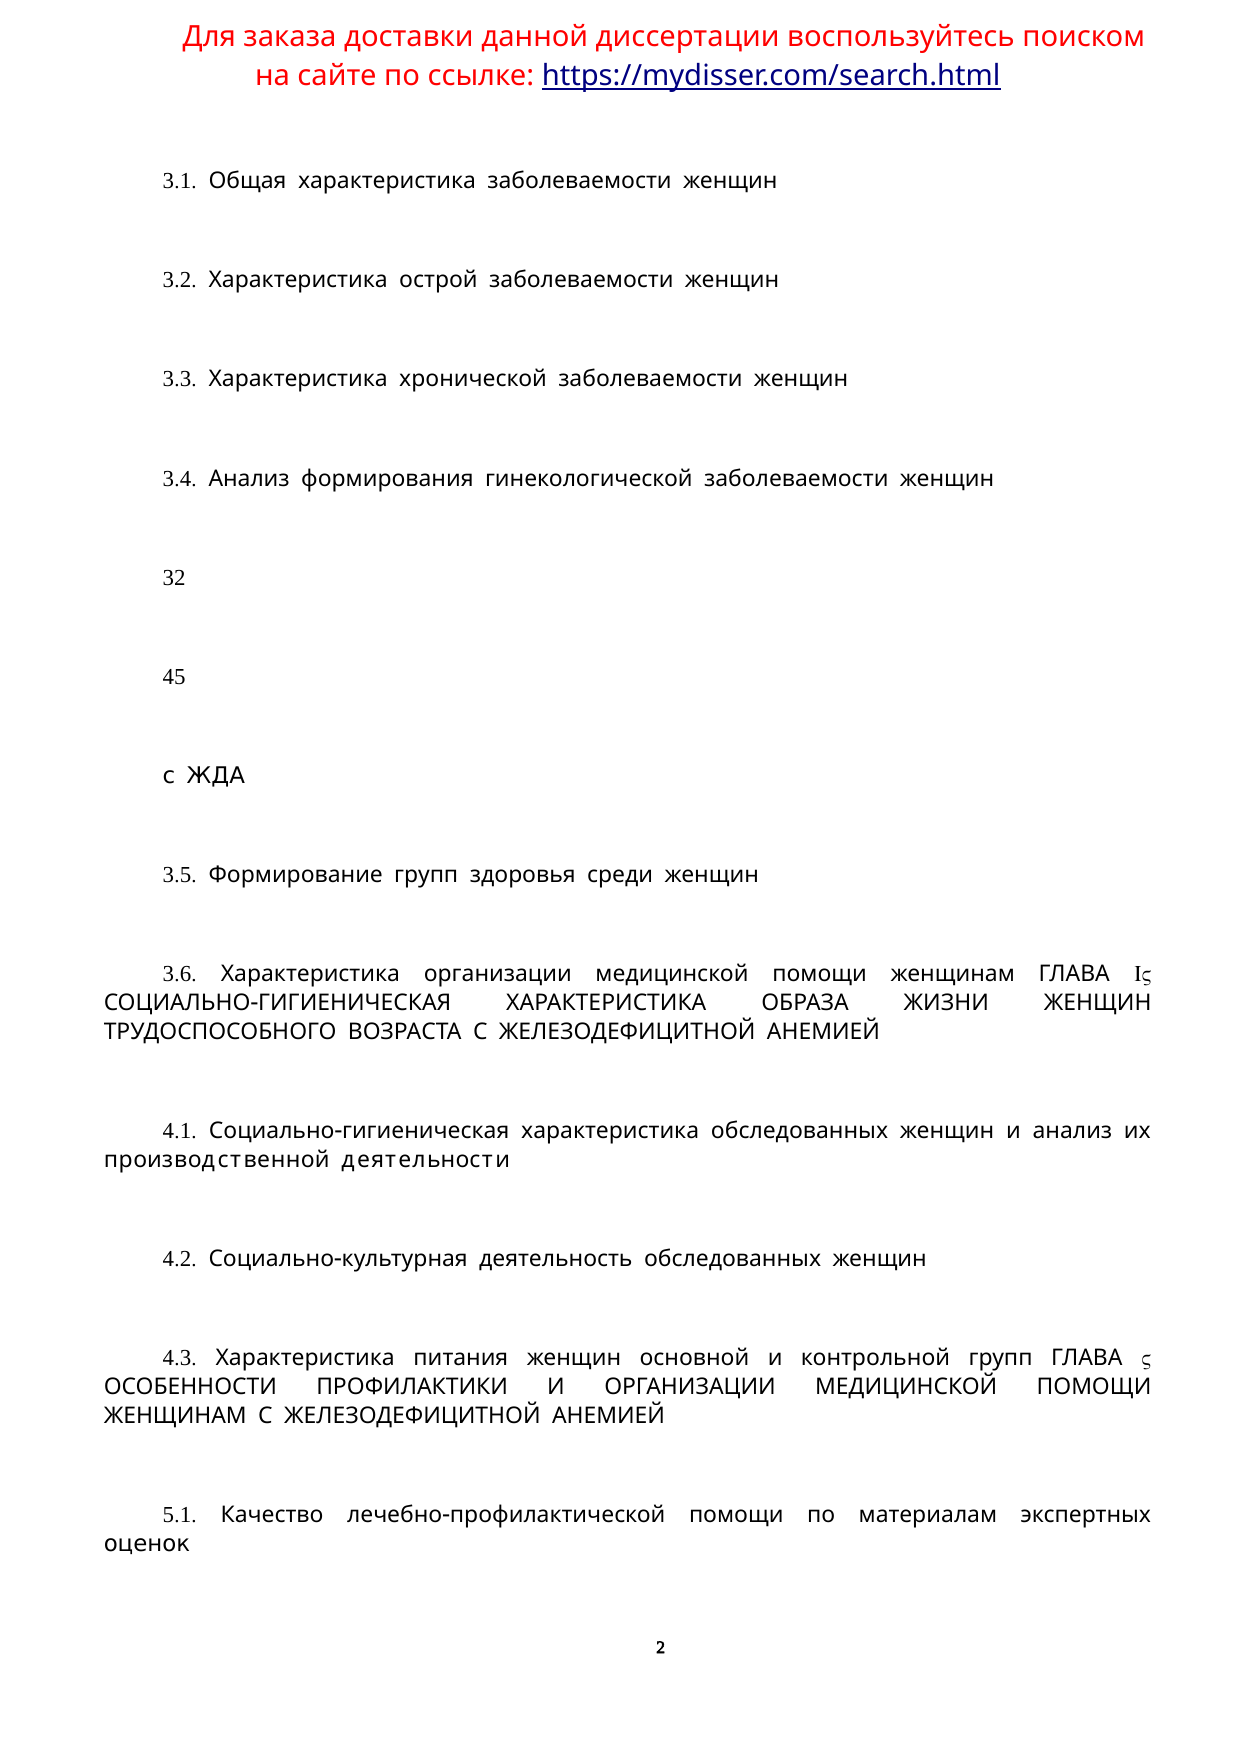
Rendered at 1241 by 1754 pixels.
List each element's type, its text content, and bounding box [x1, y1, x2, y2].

text 3.3. Характеристика хронической заболеваемости женщин [103, 363, 1152, 392]
text 32 [103, 561, 1152, 590]
text 4.1. Социально-гигиеническая характеристика обследованных женщин и анализ их производственной деятельности [103, 1114, 1152, 1172]
text 3.4. Анализ формирования гинекологической заболеваемости женщин [103, 462, 1152, 491]
text 3.2. Характеристика острой заболеваемости женщин [103, 264, 1152, 292]
text 4.3. Характеристика питания женщин основной и контрольной групп ГЛАВА V ОСОБЕННОСТИ ПРОФИЛАКТИКИ И ОРГАНИЗАЦИИ МЕДИЦИНСКОЙ ПОМОЩИ ЖЕНЩИНАМ С ЖЕЛЕЗОДЕФИЦИТНОЙ АНЕМИЕЙ [103, 1342, 1152, 1428]
text 3.5. Формирование групп здоровья среди женщин [103, 859, 1152, 887]
text 5.1. Качество лечебно-профилактической помощи по материалам экспертных оценок [103, 1498, 1152, 1556]
text 3.6. Характеристика организации медицинской помощи женщинам ГЛАВА IV СОЦИАЛЬНО-ГИГИЕНИЧЕСКАЯ ХАРАКТЕРИСТИКА ОБРАЗА ЖИЗНИ ЖЕНЩИН ТРУДОСПОСОБНОГО ВОЗРАСТА С ЖЕЛЕЗОДЕФИЦИТНОЙ АНЕМИЕЙ [103, 958, 1152, 1044]
text 3.1. Общая характеристика заболеваемости женщин [103, 164, 1152, 193]
text 4.2. Социально-культурная деятельность обследованных женщин [103, 1242, 1152, 1271]
text 45 [103, 660, 1152, 689]
text с ЖДА [103, 759, 1152, 788]
